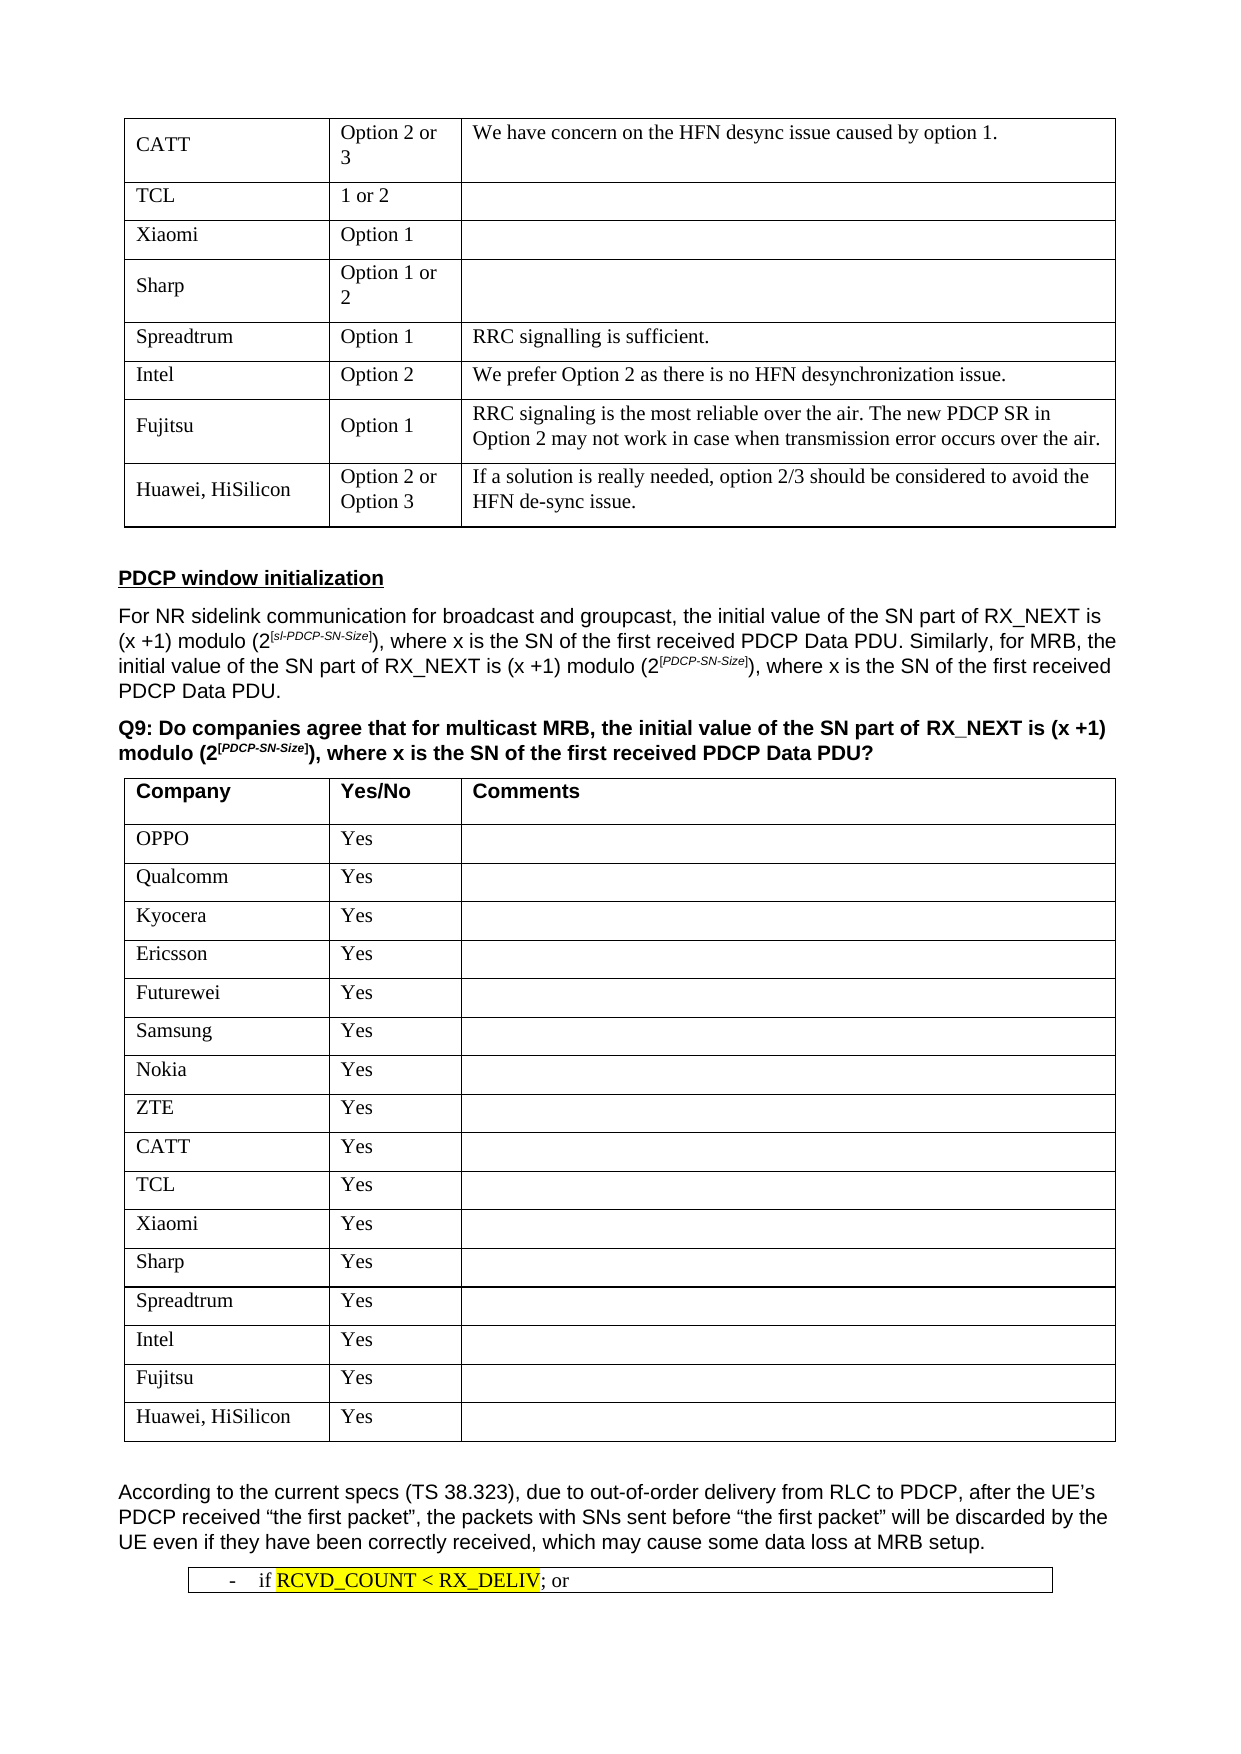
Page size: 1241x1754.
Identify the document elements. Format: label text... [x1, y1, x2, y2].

table_cell [462, 1288, 1115, 1325]
table_cell Yes [330, 1288, 461, 1325]
table_cell Option 2 or Option 3 [330, 464, 461, 526]
table_cell 1 or 2 [330, 183, 461, 220]
table_header Yes/No [330, 779, 461, 824]
text Q9: Do companies agree that for multicast MRB, the initial value of the SN part of RX_NEXT is (x +1) modulo (2[PDCP-SN-Size]), where x is the SN of the first received PDCP Data PDU? [118, 716, 1122, 766]
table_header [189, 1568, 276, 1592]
table_cell Yes [330, 941, 461, 978]
table_cell [462, 1403, 1115, 1441]
table_cell Huawei, HiSilicon [125, 1403, 329, 1441]
table_cell Option 1 or 2 [330, 260, 461, 322]
table_cell We prefer Option 2 as there is no HFN desynchronization issue. [462, 362, 1115, 399]
table_cell Ericsson [125, 941, 329, 978]
table_cell Option 1 [330, 221, 461, 259]
table_cell Futurewei [125, 979, 329, 1017]
table_cell Option 2 or 3 [330, 119, 461, 182]
table_cell Xiaomi [125, 1210, 329, 1248]
table_header - if RCVD_COUNT < RX_DELIV; or - if the PDCP Data PDU with COUNT = RCVD_COUNT has been received before: - discard the PDCP Data PDU; [540, 1568, 1052, 1592]
table_cell TCL [125, 1172, 329, 1209]
table_cell Intel [125, 1326, 329, 1363]
table_cell Spreadtrum [125, 1288, 329, 1325]
table_cell Yes [330, 1095, 461, 1132]
table_cell Yes [330, 979, 461, 1017]
table_cell If a solution is really needed, option 2/3 should be considered to avoid the HFN de-sync issue. [462, 464, 1115, 526]
table_cell [462, 1172, 1115, 1209]
table_cell Intel [125, 362, 329, 399]
table_cell [462, 941, 1115, 978]
table_header Comments [462, 779, 1115, 824]
table_cell Fujitsu [125, 400, 329, 463]
table_cell Fujitsu [125, 1365, 329, 1402]
table_cell [462, 1249, 1115, 1286]
table_cell Yes [330, 825, 461, 862]
text For NR sidelink communication for broadcast and groupcast, the initial value of the SN part of RX_NEXT is (x +1) modulo (2[sl-PDCP-SN-Size]), where x is the SN of the first received PDCP Data PDU. Similarly, for MRB, the initial value of the SN part of RX_NEXT is (x +1) modulo (2[PDCP-SN-Size]), where x is the SN of the first received PDCP Data PDU. [118, 603, 1122, 703]
table_cell Yes [330, 1326, 461, 1363]
table_cell CATT [125, 119, 329, 182]
table_cell Yes [330, 1056, 461, 1094]
table_cell Sharp [125, 260, 329, 322]
table_cell [462, 1365, 1115, 1402]
table_cell [462, 1133, 1115, 1171]
text PDCP window initialization [118, 566, 1122, 591]
table_cell [462, 1210, 1115, 1248]
table_cell Yes [330, 1249, 461, 1286]
table_cell [462, 825, 1115, 862]
table_cell [462, 1018, 1115, 1055]
table_cell Yes [330, 1403, 461, 1441]
text According to the current specs (TS 38.323), due to out-of-order delivery from RLC to PDCP, after the UE’s PDCP received “the first packet”, the packets with SNs sent before “the first packet” will be discarded by the UE even if they have been correctly received, which may cause some data loss at MRB setup. [118, 1479, 1122, 1554]
table_cell [462, 1056, 1115, 1094]
table_cell RRC signalling is sufficient. [462, 323, 1115, 361]
table_cell Yes [330, 1365, 461, 1402]
table_cell [462, 183, 1115, 220]
table_cell We have concern on the HFN desync issue caused by option 1. [462, 119, 1115, 182]
table_cell Nokia [125, 1056, 329, 1094]
table_cell RRC signaling is the most reliable over the air. The new PDCP SR in Option 2 may not work in case when transmission error occurs over the air. [462, 400, 1115, 463]
table_cell Yes [330, 1018, 461, 1055]
table_cell Kyocera [125, 902, 329, 939]
table_cell Option 1 [330, 400, 461, 463]
table_cell Option 1 [330, 323, 461, 361]
table_cell Sharp [125, 1249, 329, 1286]
table_cell Yes [330, 902, 461, 939]
table_cell Yes [330, 1210, 461, 1248]
table_cell Huawei, HiSilicon [125, 464, 329, 526]
table_cell CATT [125, 1133, 329, 1171]
table_cell [462, 979, 1115, 1017]
table_cell Yes [330, 864, 461, 901]
table_cell Option 2 [330, 362, 461, 399]
table_cell TCL [125, 183, 329, 220]
table_cell Qualcomm [125, 864, 329, 901]
table_cell [462, 260, 1115, 322]
table_cell [462, 221, 1115, 259]
table_cell [462, 902, 1115, 939]
table_cell OPPO [125, 825, 329, 862]
table_cell [462, 1095, 1115, 1132]
table_cell [462, 864, 1115, 901]
table_cell ZTE [125, 1095, 329, 1132]
table_cell Yes [330, 1133, 461, 1171]
table_cell Xiaomi [125, 221, 329, 259]
table_cell Yes [330, 1172, 461, 1209]
table_cell Samsung [125, 1018, 329, 1055]
table_cell Spreadtrum [125, 323, 329, 361]
table_cell [462, 1326, 1115, 1363]
table_header Company [125, 779, 329, 824]
